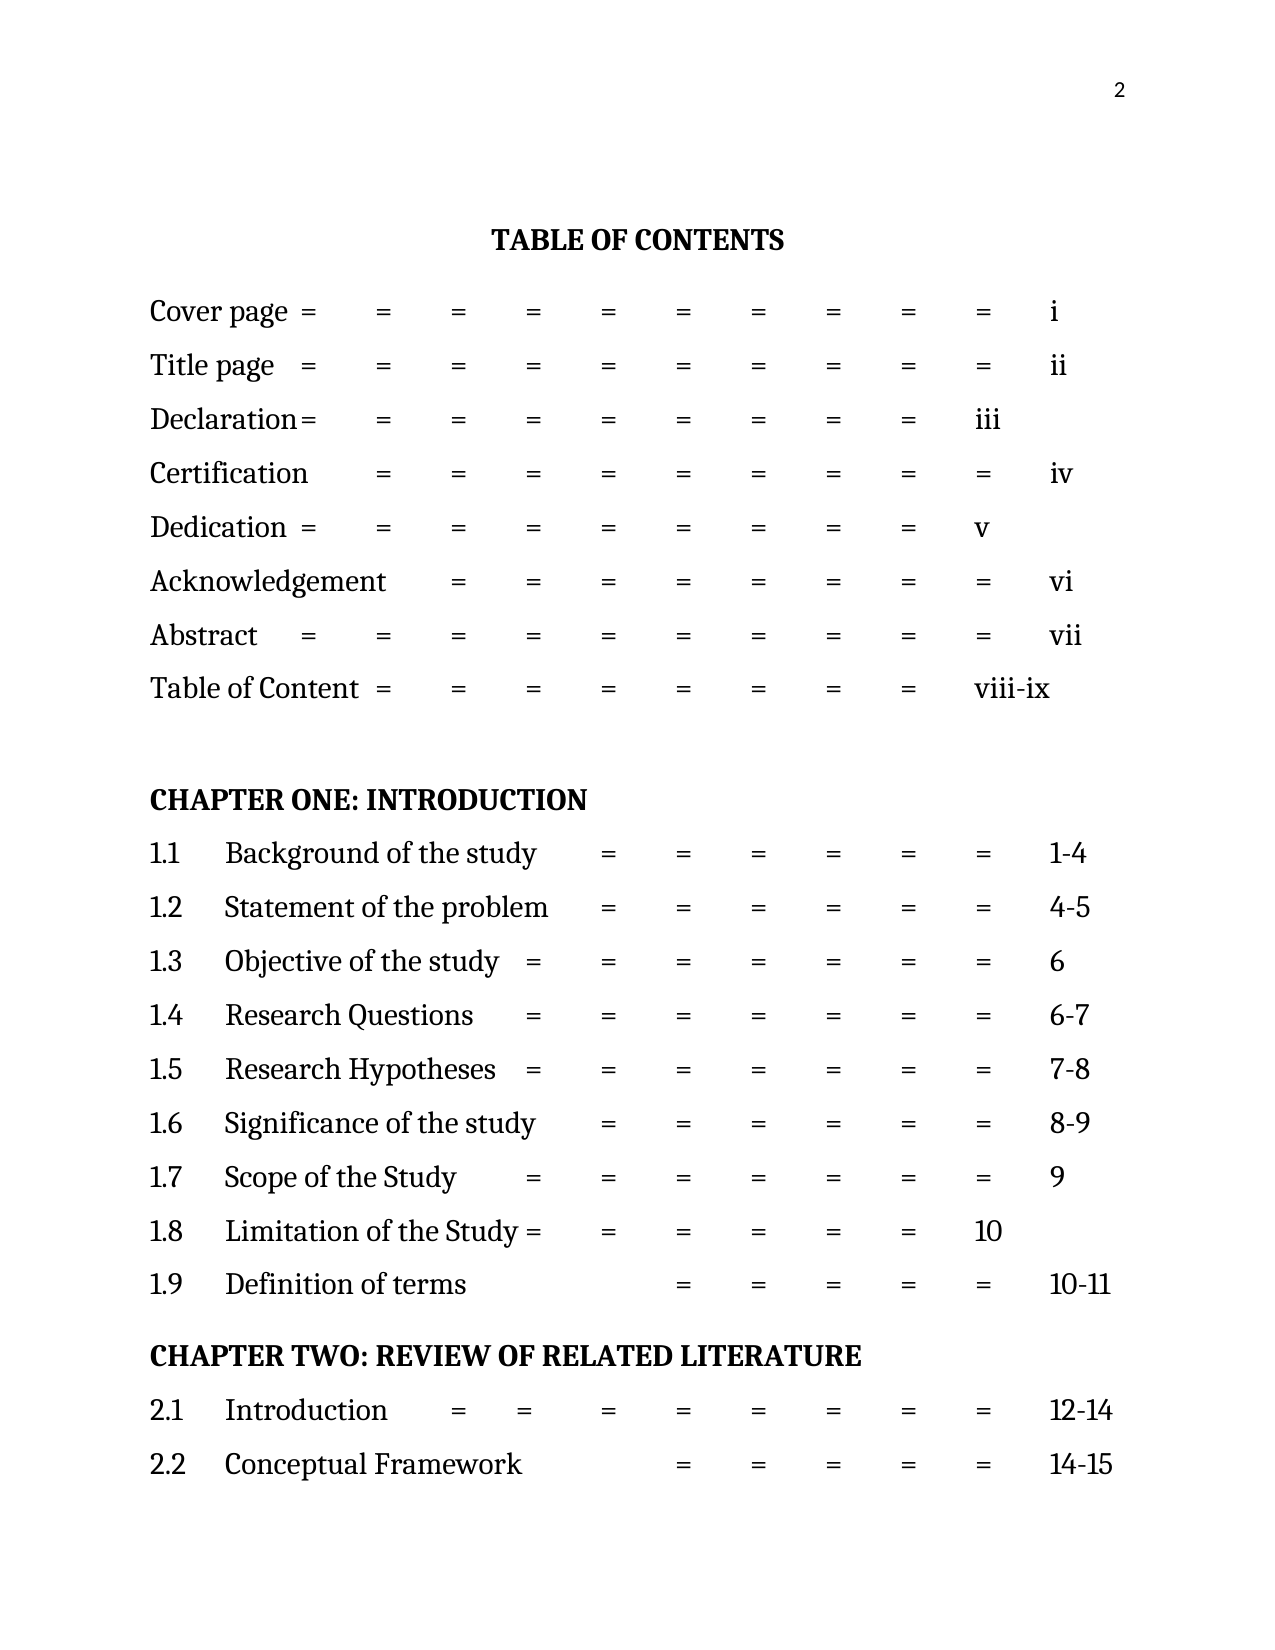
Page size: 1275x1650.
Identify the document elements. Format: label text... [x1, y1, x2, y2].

text Dedication = = = = = = = = = v [150, 509, 1125, 545]
text TABLE OF CONTENTS [150, 222, 1125, 258]
text Abstract = = = = = = = = = = vii [150, 617, 1125, 653]
text 1.3 Objective of the study = = = = = = = 6 [150, 943, 1191, 979]
text 1.5 Research Hypotheses = = = = = = = 7-8 [150, 1051, 1191, 1087]
text 2.2 Conceptual Framework = = = = = 14-15 [150, 1446, 1191, 1482]
text 1.8 Limitation of the Study = = = = = = 10 [150, 1213, 1191, 1249]
text 1.9 Definition of terms = = = = = 10-11 [150, 1267, 1191, 1303]
text Declaration = = = = = = = = = iii [150, 401, 1125, 437]
text Certification = = = = = = = = = iv [150, 455, 1125, 491]
text 1.1 Background of the study = = = = = = 1-4 [150, 836, 1191, 872]
text CHAPTER ONE: INTRODUCTION [150, 782, 1191, 818]
text Acknowledgement = = = = = = = = vi [150, 563, 1125, 599]
text Table of Content = = = = = = = = viii-ix [150, 671, 1191, 707]
text 1.4 Research Questions = = = = = = = 6-7 [150, 997, 1191, 1033]
text Title page = = = = = = = = = = ii [150, 348, 1125, 383]
text 2.1 Introduction = = = = = = = = 12-14 [150, 1392, 1191, 1428]
text CHAPTER TWO: REVIEW OF RELATED LITERATURE [150, 1338, 1191, 1374]
text 1.6 Significance of the study = = = = = = 8-9 [150, 1105, 1191, 1141]
text 1.2 Statement of the problem = = = = = = 4-5 [150, 890, 1191, 926]
text Cover page = = = = = = = = = = i [150, 294, 1125, 330]
text 1.7 Scope of the Study = = = = = = = 9 [150, 1159, 1191, 1195]
